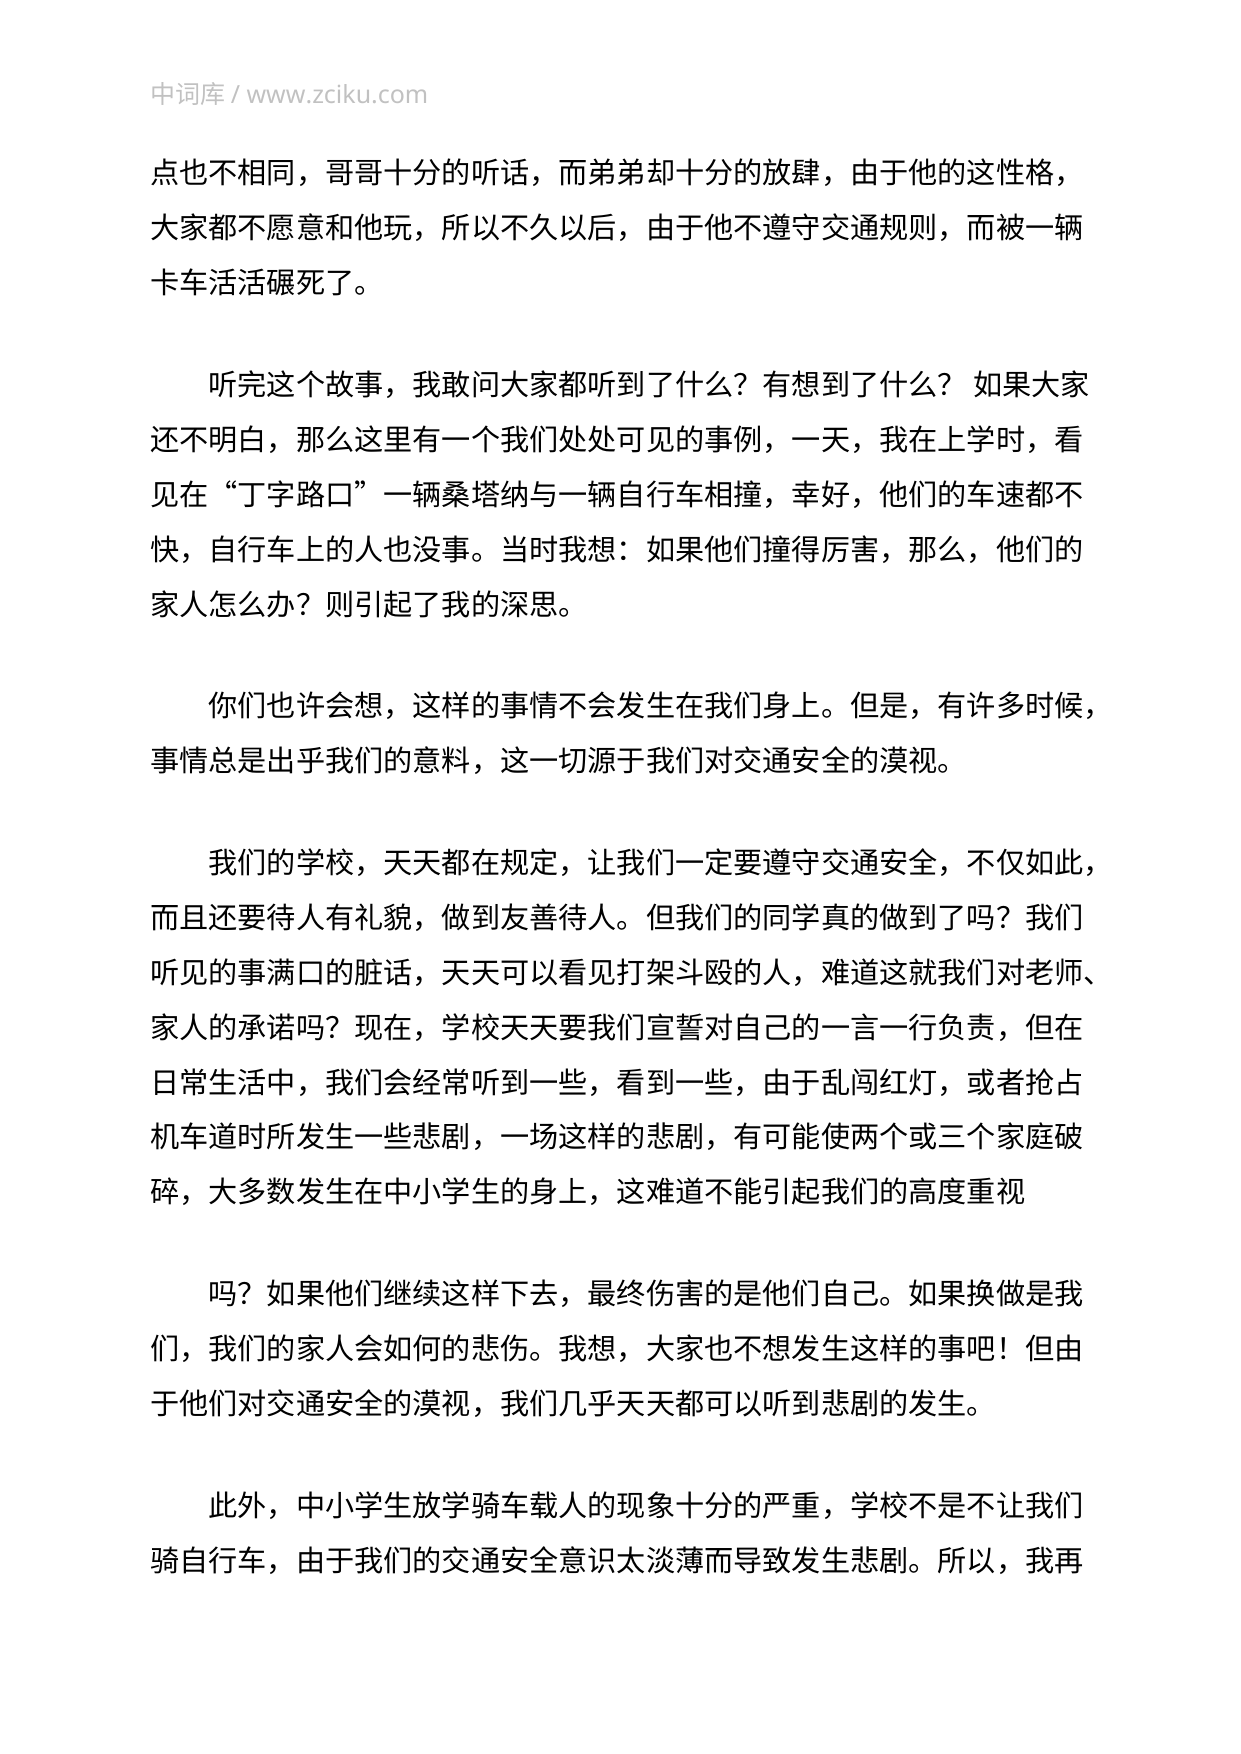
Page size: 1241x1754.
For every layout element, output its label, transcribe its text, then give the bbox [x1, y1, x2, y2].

text 我们的学校，天天都在规定，让我们一定要遵守交通安全，不仅如此，而且还要待人有礼貌，做到友善待人。但我们的同学真的做到了吗？我们听见的事满口的脏话，天天可以看见打架斗殴的人，难道这就我们对老师、家人的承诺吗？现在，学校天天要我们宣誓对自己的一言一行负责，但在日常生活中，我们会经常听到一些，看到一些，由于乱闯红灯，或者抢占机车道时所发生一些悲剧，一场这样的悲剧，有可能使两个或三个家庭破碎，大多数发生在中小学生的身上，这难道不能引起我们的高度重视 [150, 839, 1090, 1211]
text 你们也许会想，这样的事情不会发生在我们身上。但是，有许多时候，事情总是出乎我们的意料，这一切源于我们对交通安全的漠视。 [150, 683, 1090, 780]
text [150, 150, 1090, 302]
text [150, 1482, 1090, 1579]
text 吗？如果他们继续这样下去，最终伤害的是他们自己。如果换做是我们，我们的家人会如何的悲伤。我想，大家也不想发生这样的事吧！但由于他们对交通安全的漠视，我们几乎天天都可以听到悲剧的发生。 [150, 1271, 1090, 1423]
text 听完这个故事，我敢问大家都听到了什么？有想到了什么？ 如果大家还不明白，那么这里有一个我们处处可见的事例，一天，我在上学时，看见在“丁字路口”一辆桑塔纳与一辆自行车相撞，幸好，他们的车速都不快，自行车上的人也没事。当时我想：如果他们撞得厉害，那么，他们的家人怎么办？则引起了我的深思。 [150, 362, 1090, 623]
